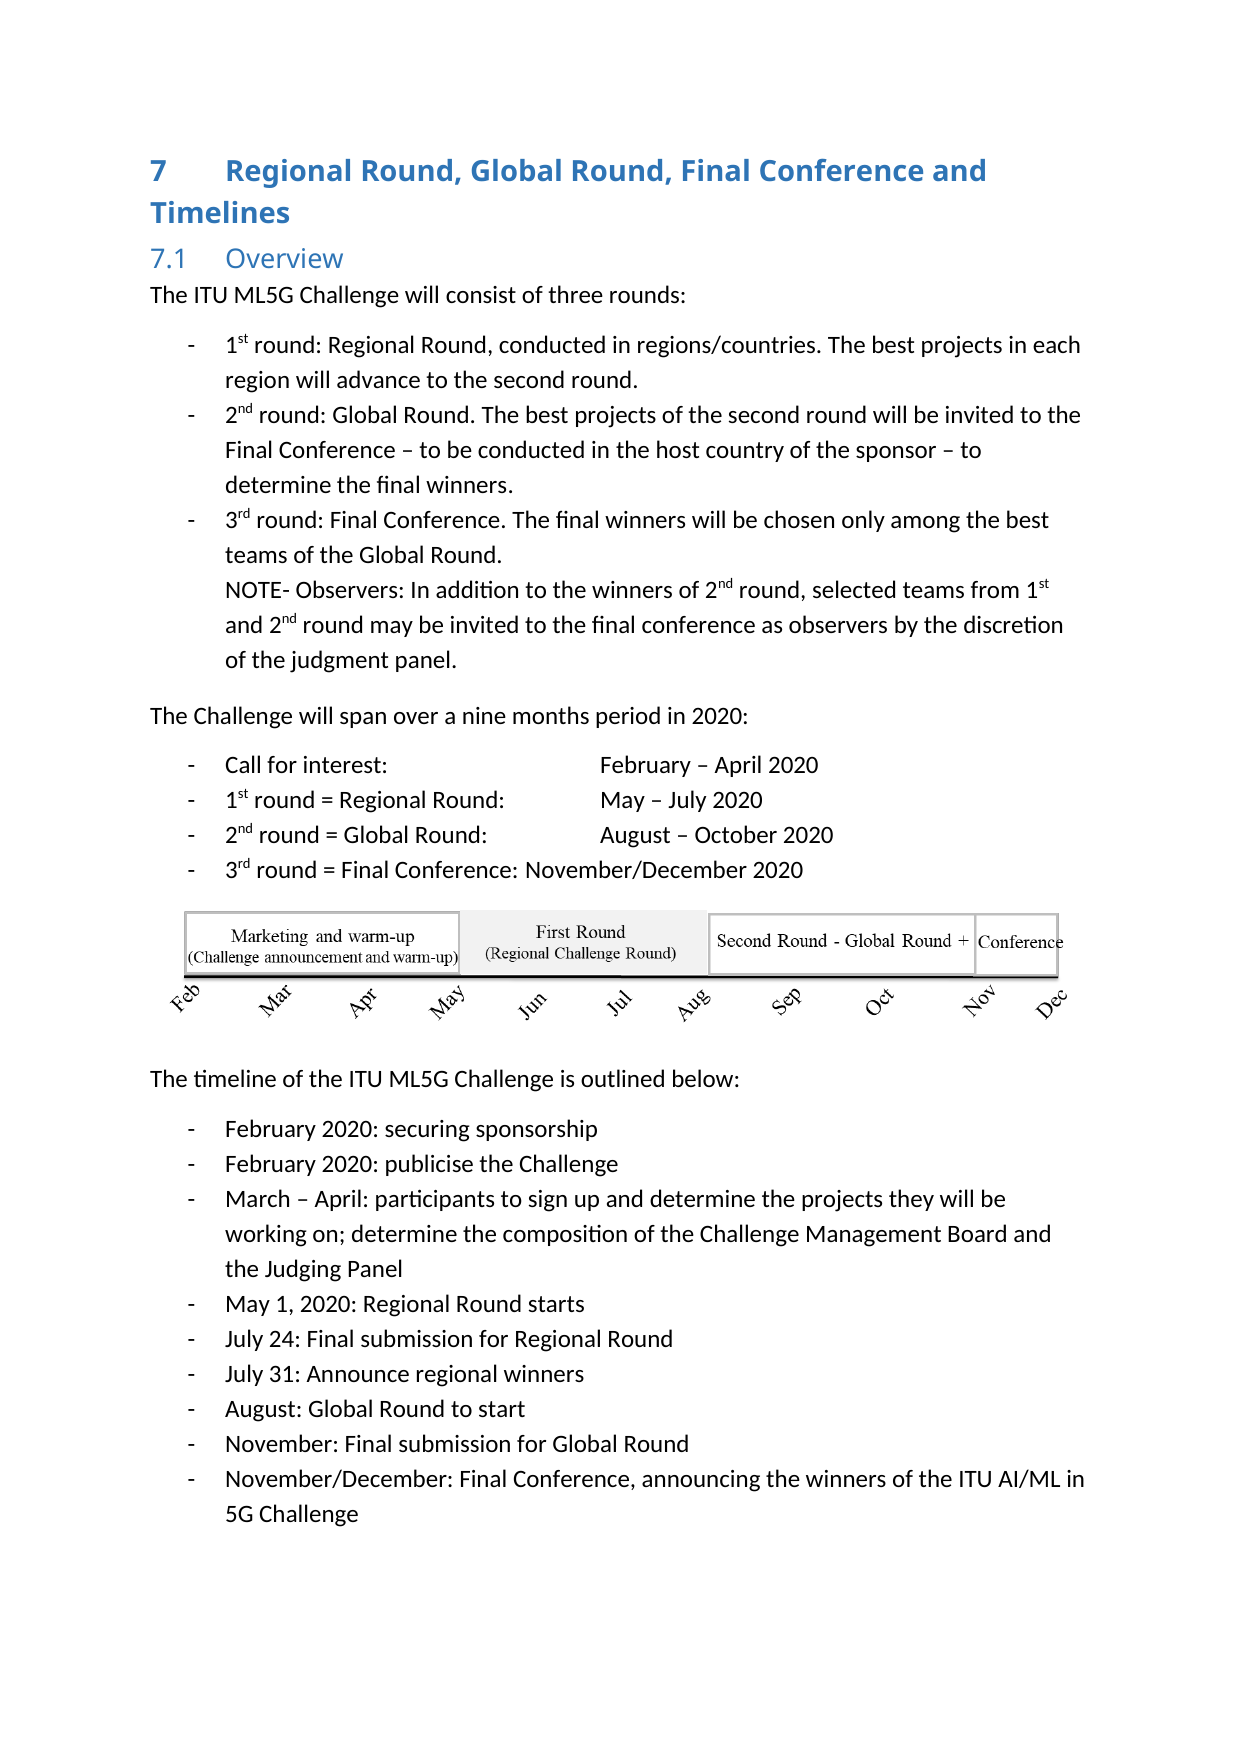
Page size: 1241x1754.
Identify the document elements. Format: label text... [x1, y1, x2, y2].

list NOTE- Observers: In addition to the winners of 2nd round, selected teams from 1st and 2nd round may be invited to the final conference as observers by the discretion of the judgment panel. [225, 574, 1090, 675]
list 3rd round = Final Conference: November/December 2020 [187, 854, 1090, 885]
text The timeline of the ITU ML5G Challenge is outlined below: [150, 1063, 1090, 1094]
list 2nd round = Global Round: August – October 2020 [187, 819, 1090, 850]
picture [150, 910, 1091, 1045]
list July 24: Final submission for Regional Round [187, 1323, 1090, 1354]
list 1st round: Regional Round, conducted in regions/countries. The best projects in each region will advance to the second round. [187, 329, 1090, 395]
list 3rd round: Final Conference. The final winners will be chosen only among the best teams of the Global Round. [187, 504, 1090, 570]
list August: Global Round to start [187, 1393, 1090, 1424]
list July 31: Announce regional winners [187, 1358, 1090, 1389]
list March – April: participants to sign up and determine the projects they will be working on; determine the composition of the Challenge Management Board and the Judging Panel [187, 1183, 1090, 1284]
list February 2020: securing sponsorship [187, 1113, 1090, 1144]
list February 2020: publicise the Challenge [187, 1148, 1090, 1179]
list November: Final submission for Global Round [187, 1428, 1090, 1459]
list Call for interest: February – April 2020 [187, 749, 1090, 780]
list 1st round = Regional Round: May – July 2020 [187, 784, 1090, 815]
subtitle 7 Regional Round, Global Round, Final Conference and Timelines [150, 150, 1090, 232]
subtitle 7.1 Overview [150, 240, 1090, 277]
list 2nd round: Global Round. The best projects of the second round will be invited to the Final Conference – to be conducted in the host country of the sponsor – to determine the final winners. [187, 399, 1090, 500]
list May 1, 2020: Regional Round starts [187, 1288, 1090, 1319]
text The ITU ML5G Challenge will consist of three rounds: [150, 279, 1090, 310]
text The Challenge will span over a nine months period in 2020: [150, 700, 1090, 731]
list November/December: Final Conference, announcing the winners of the ITU AI/ML in 5G Challenge [187, 1463, 1090, 1529]
